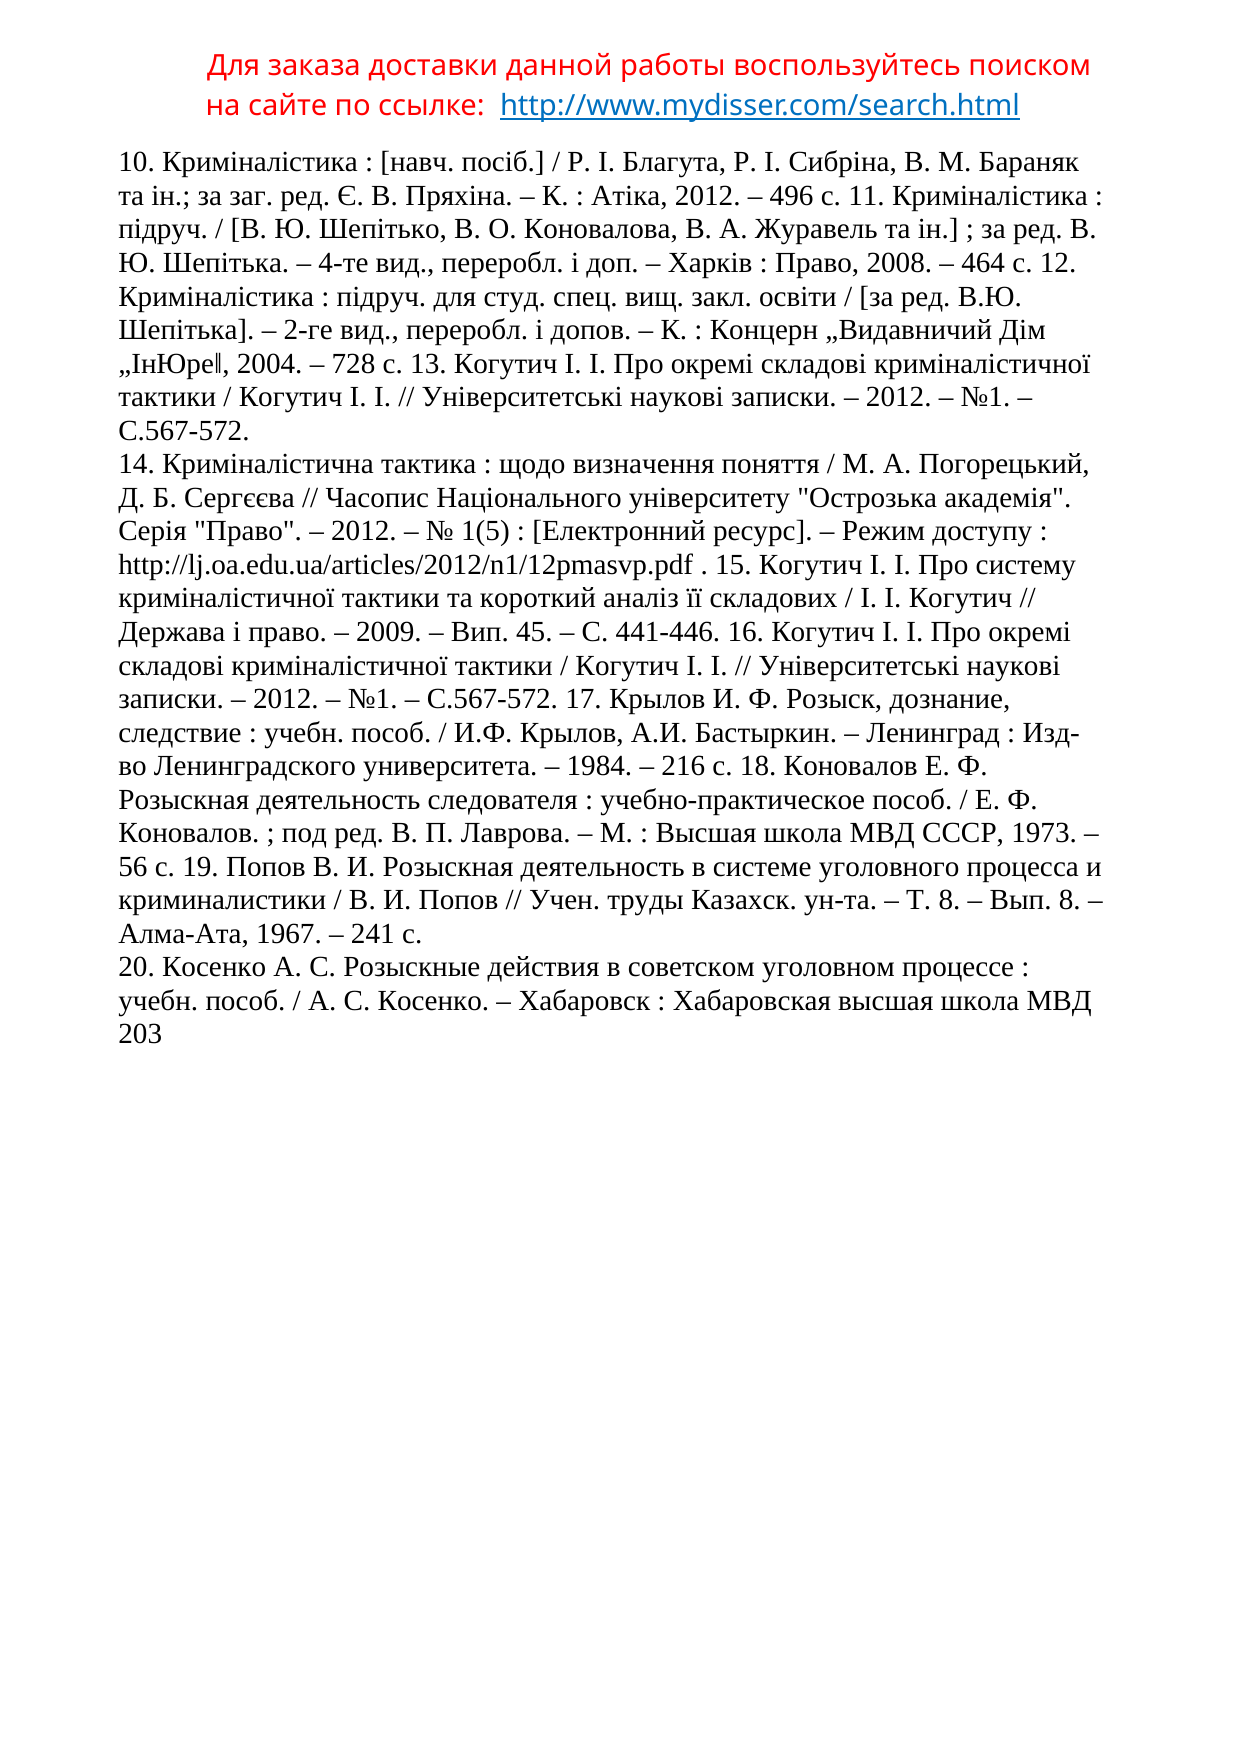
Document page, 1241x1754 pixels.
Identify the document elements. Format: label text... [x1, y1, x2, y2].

text 20. Косенко А. С. Розыскные действия в советском уголовном процессе : учебн. пособ. / А. С. Косенко. – Хабаровск : Хабаровская высшая школа МВД 203 [118, 949, 1107, 1050]
text 10. Криміналістика : [навч. посіб.] / Р. І. Благута, Р. І. Сибріна, В. М. Бараняк та ін.; за заг. ред. Є. В. Пряхіна. – К. : Атіка, 2012. – 496 с. 11. Криміналістика : підруч. / [В. Ю. Шепітько, В. О. Коновалова, В. А. Журавель та ін.] ; за ред. В. Ю. Шепітька. – 4-те вид., переробл. і доп. – Харків : Право, 2008. – 464 с. 12. Криміналістика : підруч. для студ. спец. вищ. закл. освіти / [за ред. В.Ю. Шепітька]. – 2-ге вид., переробл. і допов. – К. : Концерн „Видавничий Дім „ІнЮре‖, 2004. – 728 с. 13. Когутич І. І. Про окремі складові криміналістичної тактики / Когутич І. І. // Університетські наукові записки. – 2012. – №1. – С.567-572. [118, 144, 1107, 446]
text 14. Криміналістична тактика : щодо визначення поняття / М. А. Погорецький, Д. Б. Сергєєва // Часопис Національного університету "Острозька академія". Серія "Право". – 2012. – № 1(5) : [Електронний ресурс]. – Режим доступу : http://lj.oa.edu.ua/articles/2012/n1/12pmasvp.pdf . 15. Когутич І. І. Про систему криміналістичної тактики та короткий аналіз її складових / І. І. Когутич // Держава і право. – 2009. – Вип. 45. – С. 441-446. 16. Когутич І. І. Про окремі складові криміналістичної тактики / Когутич І. І. // Університетські наукові записки. – 2012. – №1. – С.567-572. 17. Крылов И. Ф. Розыск, дознание, следствие : учебн. пособ. / И.Ф. Крылов, А.И. Бастыркин. – Ленинград : Изд-во Ленинградского университета. – 1984. – 216 с. 18. Коновалов Е. Ф. Розыскная деятельность следователя : учебно-практическое пособ. / Е. Ф. Коновалов. ; под ред. В. П. Лаврова. – М. : Высшая школа МВД СССР, 1973. – 56 с. 19. Попов В. И. Розыскная деятельность в системе уголовного процесса и криминалистики / В. И. Попов // Учен. труды Казахск. ун-та. – Т. 8. – Вып. 8. – Алма-Ата, 1967. – 241 с. [118, 446, 1107, 949]
